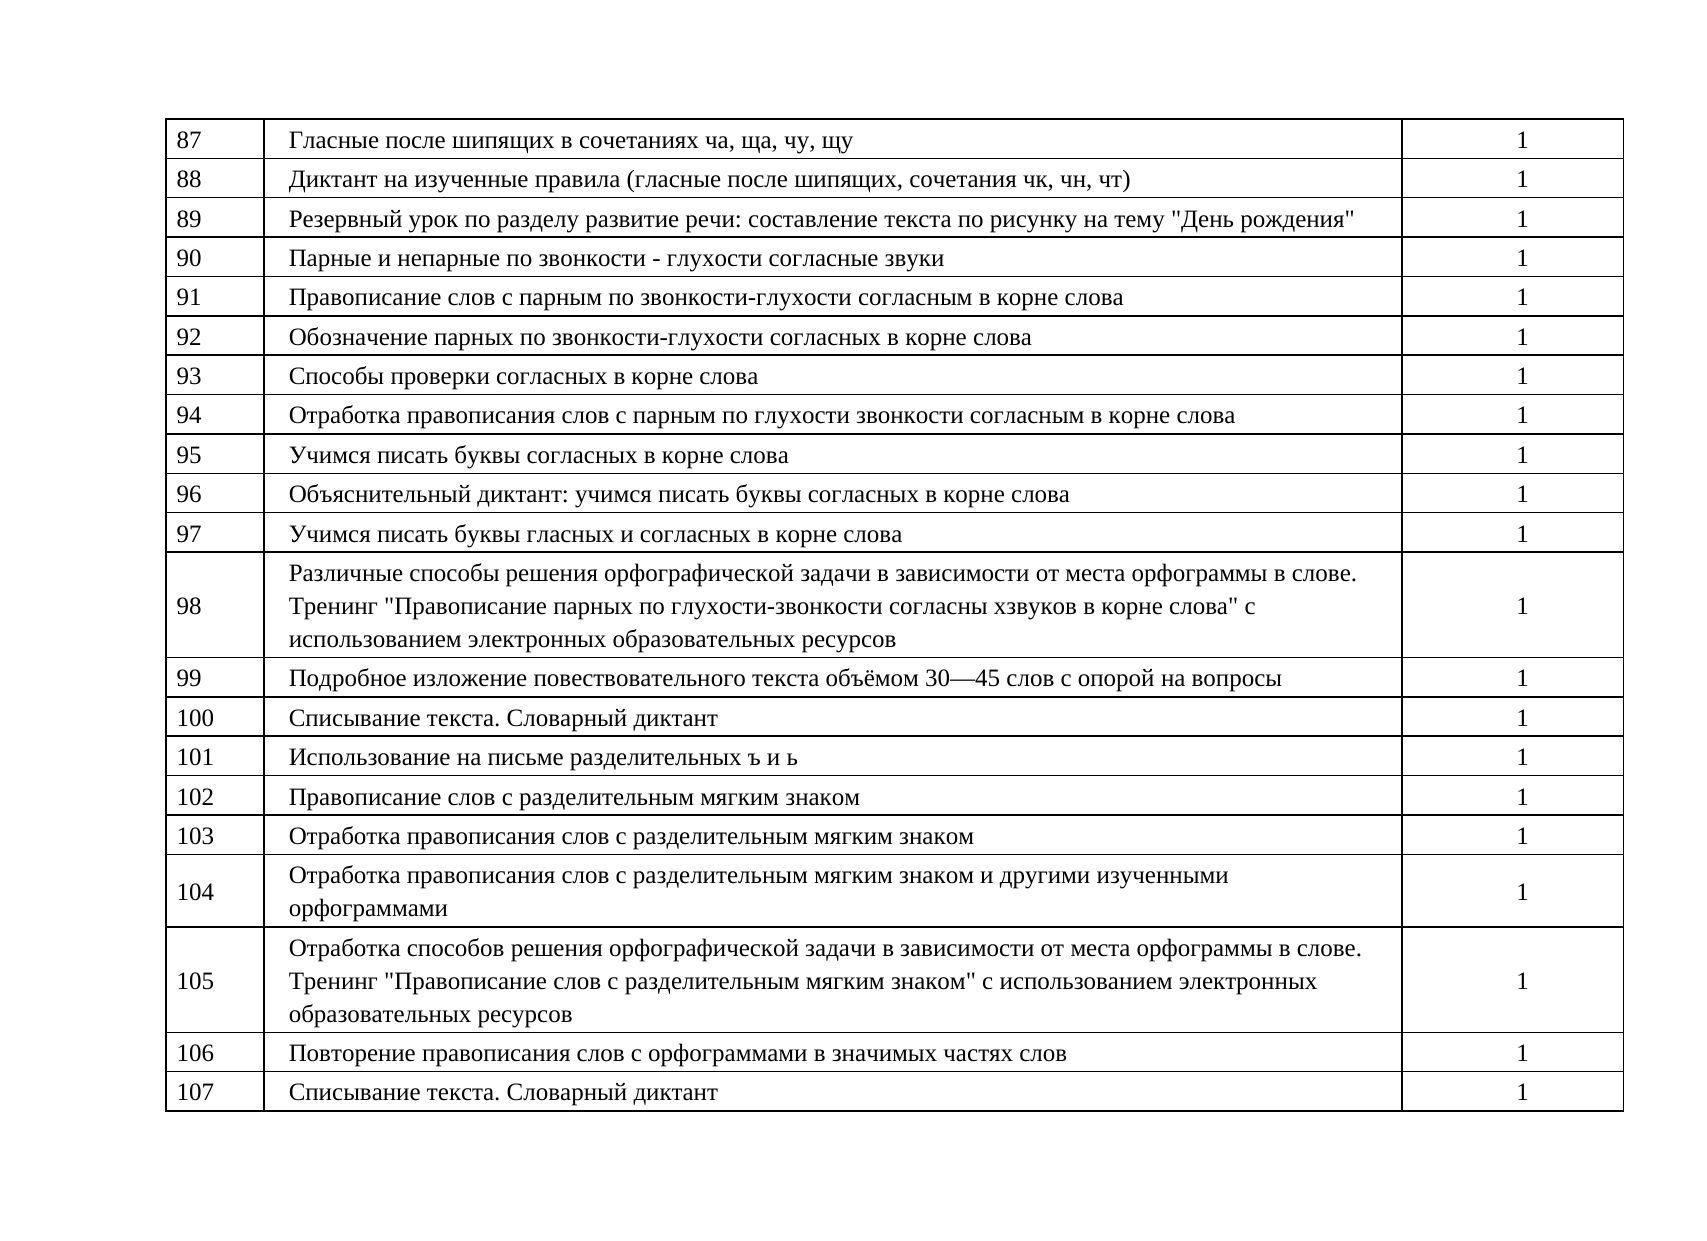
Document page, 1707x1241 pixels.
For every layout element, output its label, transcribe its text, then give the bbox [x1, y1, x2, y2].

table_cell 103 [167, 816, 263, 853]
table_cell 1 [1403, 658, 1623, 696]
table_cell 88 [167, 159, 263, 197]
table_cell Отработка способов решения орфографической задачи в зависимости от места орфограммы в слове. Тренинг "Правописание слов с разделительным мягким знаком" с использованием электронных образовательных ресурсов [265, 928, 1401, 1031]
table_cell 1 [1403, 435, 1623, 472]
table_cell 105 [167, 928, 263, 1031]
table_cell 1 [1403, 277, 1623, 315]
table_cell Подробное изложение повествовательного текста объёмом 30—45 слов с опорой на вопросы [265, 658, 1401, 696]
table_cell Правописание слов с парным по звонкости-глухости согласным в корне слова [265, 277, 1401, 315]
table_cell Учимся писать буквы согласных в корне слова [265, 435, 1401, 472]
table_cell 101 [167, 737, 263, 775]
table_cell 1 [1403, 238, 1623, 276]
table_cell 1 [1403, 1033, 1623, 1071]
table_cell 1 [1403, 698, 1623, 735]
table_cell Парные и непарные по звонкости - глухости согласные звуки [265, 238, 1401, 276]
table_cell 1 [1403, 395, 1623, 433]
table_cell Диктант на изученные правила (гласные после шипящих, сочетания чк, чн, чт) [265, 159, 1401, 197]
table_cell 1 [1403, 737, 1623, 775]
table_cell 91 [167, 277, 263, 315]
table_cell 96 [167, 474, 263, 512]
table_cell 99 [167, 658, 263, 696]
table_cell 98 [167, 553, 263, 657]
table_cell 94 [167, 395, 263, 433]
table_cell 1 [1403, 816, 1623, 853]
table_cell 93 [167, 356, 263, 394]
table_cell 1 [1403, 928, 1623, 1031]
table_cell 102 [167, 776, 263, 814]
table_cell 1 [1403, 776, 1623, 814]
table_cell 95 [167, 435, 263, 472]
table_cell Различные способы решения орфографической задачи в зависимости от места орфограммы в слове. Тренинг "Правописание парных по глухости-звонкости согласны хзвуков в корне слова" с использованием электронных образовательных ресурсов [265, 553, 1401, 657]
table_cell 104 [167, 855, 263, 926]
table_cell Списывание текста. Словарный диктант [265, 1072, 1401, 1110]
table_cell Гласные после шипящих в сочетаниях ча, ща, чу, щу [265, 120, 1401, 157]
table_cell 1 [1403, 553, 1623, 657]
table_cell 89 [167, 198, 263, 236]
table_cell Учимся писать буквы гласных и согласных в корне слова [265, 513, 1401, 551]
table_cell 1 [1403, 198, 1623, 236]
table_cell 1 [1403, 356, 1623, 394]
table_cell 1 [1403, 855, 1623, 926]
table_cell 1 [1403, 120, 1623, 157]
table_cell 1 [1403, 159, 1623, 197]
table_cell 100 [167, 698, 263, 735]
table_cell 1 [1403, 474, 1623, 512]
table_cell Способы проверки согласных в корне слова [265, 356, 1401, 394]
table_cell 1 [1403, 1072, 1623, 1110]
table_cell Использование на письме разделительных ъ и ь [265, 737, 1401, 775]
table_cell Резервный урок по разделу развитие речи: составление текста по рисунку на тему "День рождения" [265, 198, 1401, 236]
table_cell Отработка правописания слов с парным по глухости звонкости согласным в корне слова [265, 395, 1401, 433]
table_cell Отработка правописания слов с разделительным мягким знаком [265, 816, 1401, 853]
table_cell 90 [167, 238, 263, 276]
table_cell Отработка правописания слов с разделительным мягким знаком и другими изученными орфограммами [265, 855, 1401, 926]
table_cell 97 [167, 513, 263, 551]
table_cell 92 [167, 317, 263, 354]
table_cell Повторение правописания слов с орфограммами в значимых частях слов [265, 1033, 1401, 1071]
table_cell 87 [167, 120, 263, 157]
table_cell 1 [1403, 513, 1623, 551]
table_cell 1 [1403, 317, 1623, 354]
table_cell Объяснительный диктант: учимся писать буквы согласных в корне слова [265, 474, 1401, 512]
table_cell Списывание текста. Словарный диктант [265, 698, 1401, 735]
table_cell 107 [167, 1072, 263, 1110]
table_cell Правописание слов с разделительным мягким знаком [265, 776, 1401, 814]
table_cell Обозначение парных по звонкости-глухости согласных в корне слова [265, 317, 1401, 354]
table_cell 106 [167, 1033, 263, 1071]
